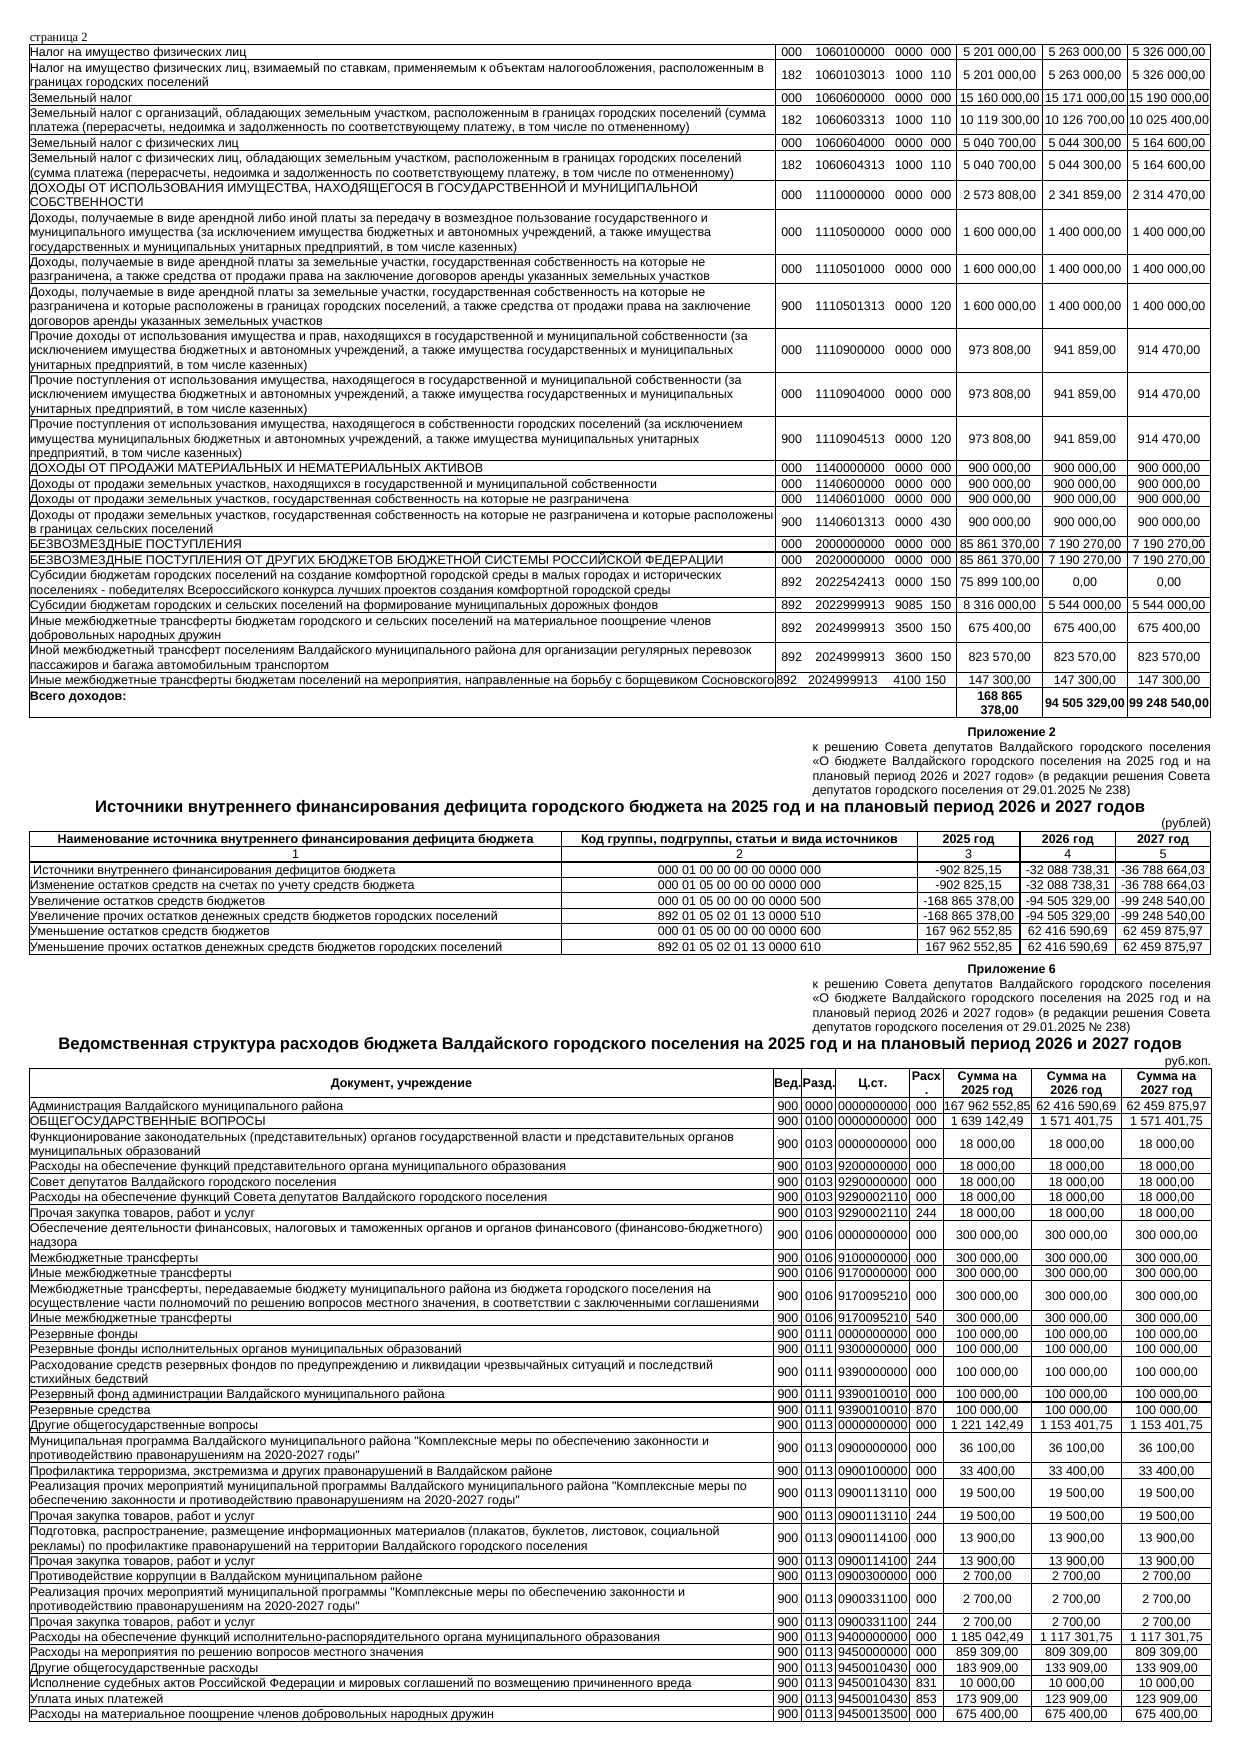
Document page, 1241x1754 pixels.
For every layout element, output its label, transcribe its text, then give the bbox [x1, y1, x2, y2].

table_cell 000 [910, 1479, 943, 1507]
table_cell 2 700,00 [1122, 1614, 1211, 1628]
table_cell 831 [910, 1676, 943, 1690]
table_cell 000 [910, 1524, 943, 1552]
table_cell 2 700,00 [1122, 1569, 1211, 1583]
table_cell 182 [776, 151, 807, 179]
table_cell 62 459 875,97 [1116, 940, 1210, 954]
table_cell 244 [910, 1554, 943, 1568]
table_cell Расходы на обеспечение функций представительного органа муниципального образования [30, 1159, 773, 1173]
table_cell 900 [774, 1129, 801, 1158]
table_cell 1110501313 [807, 284, 892, 327]
table_cell 18 000,00 [944, 1159, 1031, 1173]
table_cell Обеспечение деятельности финансовых, налоговых и таможенных органов и органов финансового (финансово-бюджетного) надзора [30, 1221, 773, 1249]
table_cell 100 000,00 [944, 1387, 1031, 1401]
table_cell 0000 [893, 329, 924, 372]
table_cell 123 909,00 [1122, 1691, 1211, 1706]
table_cell 9170095210 [836, 1311, 909, 1325]
table_cell Иные межбюджетные трансферты бюджетам поселений на мероприятия, направленные на борьбу с борщевиком Сосновского [30, 673, 775, 687]
table_cell 2 [562, 847, 917, 861]
table_cell 892 01 05 02 01 13 0000 610 [562, 940, 917, 954]
table_header Расх. [910, 1069, 943, 1097]
table_header 2026 год [1021, 832, 1115, 846]
table_cell 100 000,00 [1032, 1326, 1121, 1341]
table_cell 900 [774, 1584, 801, 1613]
table_cell 5 326 000,00 [1128, 45, 1210, 59]
table_cell 19 500,00 [1122, 1508, 1211, 1523]
table_cell 0106 [802, 1266, 835, 1280]
table_cell 2 700,00 [1032, 1584, 1121, 1613]
table_cell 900 [774, 1463, 801, 1477]
text руб.коп. [29, 1053, 1211, 1067]
table_cell 9170000000 [836, 1266, 909, 1280]
table_cell 18 000,00 [944, 1174, 1031, 1189]
table_cell 2 573 808,00 [957, 181, 1042, 209]
table_cell 18 000,00 [944, 1205, 1031, 1219]
table_cell 900 [774, 1645, 801, 1659]
table_cell 1 153 401,75 [1122, 1418, 1211, 1432]
table_cell 300 000,00 [944, 1281, 1031, 1310]
table_cell 9085 [893, 598, 924, 612]
table_cell 0000 [893, 181, 924, 209]
table_cell 300 000,00 [1122, 1250, 1211, 1265]
table_cell 18 000,00 [1032, 1159, 1121, 1173]
table_cell 0113 [802, 1433, 835, 1462]
table_cell 900 000,00 [957, 476, 1042, 491]
table_header Наименование источника внутреннего финансирования дефицита бюджета [30, 832, 561, 846]
table_cell 100 000,00 [944, 1342, 1031, 1356]
table_cell 000 [910, 1433, 943, 1462]
table_cell 000 [925, 537, 956, 551]
table_cell 0103 [802, 1174, 835, 1189]
table_cell Резервные средства [30, 1403, 773, 1417]
table_cell Расходы на мероприятия по решению вопросов местного значения [30, 1645, 773, 1659]
table_cell 100 000,00 [1122, 1342, 1211, 1356]
table_cell 0113 [802, 1569, 835, 1583]
table_cell Функционирование законодательных (представительных) органов государственной власти и представительных органов муниципальных образований [30, 1129, 773, 1158]
table_cell 1110501000 [807, 255, 892, 283]
table_cell -94 505 329,00 [1021, 909, 1115, 923]
table_cell 5 044 300,00 [1043, 135, 1127, 150]
table_cell 000 [910, 1584, 943, 1613]
table_cell 0000 [893, 255, 924, 283]
table_cell 19 500,00 [944, 1508, 1031, 1523]
table_cell Изменение остатков средств на счетах по учету средств бюджета [30, 878, 561, 892]
table_cell 19 500,00 [1122, 1479, 1211, 1507]
table_cell -99 248 540,00 [1116, 893, 1210, 908]
table_cell 300 000,00 [1122, 1266, 1211, 1280]
table_cell 5 164 600,00 [1128, 151, 1210, 179]
table_cell 9200000000 [836, 1159, 909, 1173]
table_cell 000 [776, 329, 807, 372]
table_cell Реализация прочих мероприятий муниципальной программы Валдайского муниципального района "Комплексные меры по обеспечению законности и противодействию правонарушениям на 2020-2027 годы" [30, 1479, 773, 1507]
table_cell 000 [910, 1707, 943, 1721]
table_cell 62 459 875,97 [1116, 924, 1210, 938]
table_cell 100 000,00 [1032, 1387, 1121, 1401]
table_cell 0113 [802, 1707, 835, 1721]
table_cell 000 [910, 1129, 943, 1158]
table_cell 9390010010 [836, 1387, 909, 1401]
table_cell 0900114100 [836, 1524, 909, 1552]
table_cell 1060100000 [807, 45, 892, 59]
table_cell 000 [910, 1174, 943, 1189]
table_cell 675 400,00 [1128, 613, 1210, 642]
table_cell 2000000000 [807, 537, 892, 551]
table_cell 900 [774, 1554, 801, 1568]
table_cell 300 000,00 [1122, 1281, 1211, 1310]
table_cell ДОХОДЫ ОТ ПРОДАЖИ МАТЕРИАЛЬНЫХ И НЕМАТЕРИАЛЬНЫХ АКТИВОВ [30, 461, 775, 475]
table_cell 300 000,00 [1032, 1221, 1121, 1249]
table_cell 0106 [802, 1250, 835, 1265]
table_cell 900 [774, 1205, 801, 1219]
table_cell 0000 [893, 45, 924, 59]
table_cell 167 962 552,85 [918, 940, 1019, 954]
table_cell 2024999913 [807, 643, 892, 672]
table_cell -902 825,15 [918, 863, 1019, 877]
table_header 2027 год [1116, 832, 1210, 846]
table_cell 0000 [893, 373, 924, 416]
table_cell 000 [925, 553, 956, 567]
table_cell 000 [925, 210, 956, 253]
table_cell 000 [910, 1221, 943, 1249]
table_cell 900 [774, 1630, 801, 1644]
table_cell 100 000,00 [944, 1357, 1031, 1386]
table_cell 0000 [893, 417, 924, 460]
table_cell 7 190 270,00 [1043, 553, 1127, 567]
table_cell 809 309,00 [1122, 1645, 1211, 1659]
table_cell 0900113110 [836, 1479, 909, 1507]
table_cell Уменьшение остатков средств бюджетов [30, 924, 561, 938]
table_cell Прочая закупка товаров, работ и услуг [30, 1554, 773, 1568]
table_cell 900 [774, 1676, 801, 1690]
table_cell 147 300,00 [1128, 673, 1210, 687]
table_cell 1 600 000,00 [957, 210, 1042, 253]
table_cell 0113 [802, 1508, 835, 1523]
table_cell Иной межбюджетный трансферт поселениям Валдайского муниципального района для организации регулярных перевозок пассажиров и багажа автомобильным транспортом [30, 643, 775, 672]
table_cell 9300000000 [836, 1342, 909, 1356]
table_cell 0100 [802, 1114, 835, 1128]
table_cell Прочие поступления от использования имущества, находящегося в собственности городских поселений (за исключением имущества муниципальных бюджетных и автономных учреждений, а также имущества муниципальных унитарных предприятий, в том числе казенных) [30, 417, 775, 460]
table_cell 150 [925, 568, 956, 597]
table_cell Уплата иных платежей [30, 1691, 773, 1706]
table_header Разд. [802, 1069, 835, 1097]
table_cell 000 [925, 476, 956, 491]
table_cell Прочая закупка товаров, работ и услуг [30, 1205, 773, 1219]
table_cell 100 000,00 [1122, 1357, 1211, 1386]
table_cell ДОХОДЫ ОТ ИСПОЛЬЗОВАНИЯ ИМУЩЕСТВА, НАХОДЯЩЕГОСЯ В ГОСУДАРСТВЕННОЙ И МУНИЦИПАЛЬНОЙ СОБСТВЕННОСТИ [30, 181, 775, 209]
table_cell 675 400,00 [1122, 1707, 1211, 1721]
table_cell 2020000000 [807, 553, 892, 567]
table_cell 2 700,00 [944, 1584, 1031, 1613]
table_cell Межбюджетные трансферты [30, 1250, 773, 1265]
table_cell 000 [925, 90, 956, 104]
text (рублей) [29, 816, 1211, 831]
table_cell Другие общегосударственные расходы [30, 1660, 773, 1675]
table_cell 941 859,00 [1043, 417, 1127, 460]
table_cell 10 000,00 [1032, 1676, 1121, 1690]
table_cell Реализация прочих мероприятий муниципальной программы "Комплексные меры по обеспечению законности и противодействию правонарушениям на 2020-2027 годы" [30, 1584, 773, 1613]
table_cell 892 01 05 02 01 13 0000 510 [562, 909, 917, 923]
table_cell Иные межбюджетные трансферты [30, 1266, 773, 1280]
table_cell Расходы на обеспечение функций исполнительно-распорядительного органа муниципального образования [30, 1630, 773, 1644]
table_cell 900 [774, 1707, 801, 1721]
table_cell 19 500,00 [944, 1479, 1031, 1507]
table_cell 0900100000 [836, 1463, 909, 1477]
table_cell 1 400 000,00 [1128, 210, 1210, 253]
table_cell 300 000,00 [944, 1311, 1031, 1325]
table_cell 300 000,00 [1032, 1311, 1121, 1325]
table_cell 19 500,00 [1032, 1508, 1121, 1523]
table_cell Прочая закупка товаров, работ и услуг [30, 1508, 773, 1523]
table_cell 0000000000 [836, 1418, 909, 1432]
table_cell -902 825,15 [918, 878, 1019, 892]
table_cell Противодействие коррупции в Валдайском муниципальном районе [30, 1569, 773, 1583]
table_cell 4100 [893, 673, 924, 687]
table_cell Доходы от продажи земельных участков, государственная собственность на которые не разграничена и которые расположены в границах сельских поселений [30, 507, 775, 536]
table_cell 0113 [802, 1524, 835, 1552]
table_cell 1 400 000,00 [1043, 255, 1127, 283]
table_cell 13 900,00 [1032, 1524, 1121, 1552]
table_cell 150 [925, 643, 956, 672]
table_cell 9450000000 [836, 1645, 909, 1659]
table_cell 000 [925, 255, 956, 283]
table_cell 0113 [802, 1614, 835, 1628]
table_cell 18 000,00 [1122, 1174, 1211, 1189]
table_cell 000 01 00 00 00 00 0000 000 [562, 863, 917, 877]
table_cell 892 [776, 643, 807, 672]
table_cell 10 126 700,00 [1043, 106, 1127, 134]
table_cell 0000000000 [836, 1114, 909, 1128]
table_cell -32 088 738,31 [1021, 878, 1115, 892]
table_cell 5 164 600,00 [1128, 135, 1210, 150]
table_cell 8 316 000,00 [957, 598, 1042, 612]
table_cell 85 861 370,00 [957, 537, 1042, 551]
table_cell Земельный налог [30, 90, 775, 104]
table_cell 0103 [802, 1190, 835, 1204]
table_cell 941 859,00 [1043, 373, 1127, 416]
table_cell БЕЗВОЗМЕЗДНЫЕ ПОСТУПЛЕНИЯ [30, 537, 775, 551]
table_cell 100 000,00 [1032, 1357, 1121, 1386]
table_cell 100 000,00 [1032, 1403, 1121, 1417]
table_cell 18 000,00 [1122, 1190, 1211, 1204]
table_cell 900 [774, 1508, 801, 1523]
table_cell 853 [910, 1691, 943, 1706]
table_cell 900 000,00 [1128, 507, 1210, 536]
table_cell 18 000,00 [944, 1129, 1031, 1158]
table_cell -94 505 329,00 [1021, 893, 1115, 908]
table_cell 900 [776, 284, 807, 327]
table_cell 941 859,00 [1043, 329, 1127, 372]
table_cell 300 000,00 [1032, 1281, 1121, 1310]
table_cell 2022542413 [807, 568, 892, 597]
table_cell 19 500,00 [1032, 1479, 1121, 1507]
table_cell 900 000,00 [1128, 461, 1210, 475]
table_cell 0000 [893, 476, 924, 491]
table_cell 9290000000 [836, 1174, 909, 1189]
table_cell 900 [774, 1266, 801, 1280]
table_cell 823 570,00 [957, 643, 1042, 672]
table_cell Источники внутреннего финансирования дефицитов бюджета [30, 863, 561, 877]
table_cell 0900331100 [836, 1584, 909, 1613]
table_cell 9290002110 [836, 1205, 909, 1219]
table_cell 0000 [893, 568, 924, 597]
table_cell 120 [925, 417, 956, 460]
table_cell 870 [910, 1403, 943, 1417]
table_cell 36 100,00 [944, 1433, 1031, 1462]
table_cell Налог на имущество физических лиц, взимаемый по ставкам, применяемым к объектам налогообложения, расположенным в границах городских поселений [30, 60, 775, 89]
table_cell 2 341 859,00 [1043, 181, 1127, 209]
table_cell 2 700,00 [1032, 1614, 1121, 1628]
table_cell 10 119 300,00 [957, 106, 1042, 134]
table_cell 36 100,00 [1122, 1433, 1211, 1462]
table_cell 809 309,00 [1032, 1645, 1121, 1659]
table_cell 5 201 000,00 [957, 60, 1042, 89]
table_cell 0106 [802, 1311, 835, 1325]
table_cell 900 000,00 [957, 492, 1042, 506]
table_cell 0106 [802, 1281, 835, 1310]
table_cell 1110904000 [807, 373, 892, 416]
table_cell 2 314 470,00 [1128, 181, 1210, 209]
table_header Приложение 6 к решению Совета депутатов Валдайского городского поселения «О бюджете Валдайского городского поселения на 2025 год и на плановый период 2026 и 2027 годов» (в редакции решения Совета депутатов городского поселения от 29.01.2025 № 238) [812, 962, 1211, 1034]
table_cell 167 962 552,85 [944, 1098, 1031, 1113]
table_cell 0113 [802, 1554, 835, 1568]
table_cell 1 221 142,49 [944, 1418, 1031, 1432]
table_cell 000 [776, 135, 807, 150]
table_cell 0103 [802, 1205, 835, 1219]
table_cell 0000 [893, 507, 924, 536]
table_cell 0113 [802, 1463, 835, 1477]
table_cell 000 [910, 1387, 943, 1401]
table_cell 2024999913 [807, 613, 892, 642]
table_cell 5 544 000,00 [1043, 598, 1127, 612]
table_cell 892 [776, 673, 807, 687]
table_cell Иные межбюджетные трансферты бюджетам городского и сельских поселений на материальное поощрение членов добровольных народных дружин [30, 613, 775, 642]
table_cell 973 808,00 [957, 329, 1042, 372]
table_cell Доходы, получаемые в виде арендной либо иной платы за передачу в возмездное пользование государственного и муниципального имущества (за исключением имущества бюджетных и автономных учреждений, а также имущества государственных и муниципальных унитарных предприятий, в том числе казенных) [30, 210, 775, 253]
table_cell 900 [774, 1524, 801, 1552]
table_cell 300 000,00 [944, 1250, 1031, 1265]
table_cell 150 [925, 673, 956, 687]
table_cell 000 [776, 476, 807, 491]
table_cell 892 [776, 598, 807, 612]
table_cell 133 909,00 [1032, 1660, 1121, 1675]
table_cell 5 [1116, 847, 1210, 861]
table_cell 914 470,00 [1128, 417, 1210, 460]
table_cell 900 [774, 1569, 801, 1583]
table_cell 900 000,00 [1043, 492, 1127, 506]
table_cell 914 470,00 [1128, 373, 1210, 416]
table_cell 182 [776, 106, 807, 134]
table_cell -36 788 664,03 [1116, 878, 1210, 892]
table_header Вед. [774, 1069, 801, 1097]
table_cell 10 000,00 [944, 1676, 1031, 1690]
table_cell 15 171 000,00 [1043, 90, 1127, 104]
table_cell 000 [776, 373, 807, 416]
table_cell 0000 [893, 284, 924, 327]
table_cell 300 000,00 [944, 1266, 1031, 1280]
table_cell 100 000,00 [1122, 1403, 1211, 1417]
table_header 2025 год [918, 832, 1019, 846]
table_cell 900 [774, 1357, 801, 1386]
table_cell 900 000,00 [957, 507, 1042, 536]
table_cell 000 [910, 1645, 943, 1659]
table_cell -36 788 664,03 [1116, 863, 1210, 877]
table_cell 18 000,00 [1032, 1174, 1121, 1189]
table_cell 0111 [802, 1403, 835, 1417]
table_cell 000 [910, 1660, 943, 1675]
table_cell Профилактика терроризма, экстремизма и других правонарушений в Валдайском районе [30, 1463, 773, 1477]
table_cell 9390000000 [836, 1357, 909, 1386]
table_cell 892 [776, 613, 807, 642]
table_cell 9450010430 [836, 1691, 909, 1706]
table_cell 1000 [893, 106, 924, 134]
table_cell Резервные фонды исполнительных органов муниципальных образований [30, 1342, 773, 1356]
table_cell 244 [910, 1614, 943, 1628]
table_cell Расходование средств резервных фондов по предупреждению и ликвидации чрезвычайных ситуаций и последствий стихийных бедствий [30, 1357, 773, 1386]
table_cell 75 899 100,00 [957, 568, 1042, 597]
table_cell 7 190 270,00 [1128, 553, 1210, 567]
table_cell 000 01 05 00 00 00 0000 500 [562, 893, 917, 908]
table_cell 0113 [802, 1479, 835, 1507]
table_cell ОБЩЕГОСУДАРСТВЕННЫЕ ВОПРОСЫ [30, 1114, 773, 1128]
table_cell 000 [776, 255, 807, 283]
table_cell 000 [910, 1326, 943, 1341]
table_cell 100 000,00 [1122, 1326, 1211, 1341]
table_cell 000 [910, 1266, 943, 1280]
table_cell 1000 [893, 60, 924, 89]
table_cell 0111 [802, 1326, 835, 1341]
table_cell -99 248 540,00 [1116, 909, 1210, 923]
table_cell 15 160 000,00 [957, 90, 1042, 104]
table_header Сумма на 2026 год [1032, 1069, 1121, 1097]
table_cell 900 [774, 1326, 801, 1341]
table_cell 62 416 590,69 [1021, 940, 1115, 954]
table_cell 5 544 000,00 [1128, 598, 1210, 612]
table_cell 13 900,00 [1122, 1554, 1211, 1568]
table_cell Увеличение остатков средств бюджетов [30, 893, 561, 908]
table_cell 9290002110 [836, 1190, 909, 1204]
table_cell 168 865 378,00 [957, 688, 1042, 717]
table_cell 900 [774, 1281, 801, 1310]
table_cell 0111 [802, 1387, 835, 1401]
table_cell 1 639 142,49 [944, 1114, 1031, 1128]
table_cell Совет депутатов Валдайского городского поселения [30, 1174, 773, 1189]
table_cell 900 [774, 1098, 801, 1113]
table_cell 0900331100 [836, 1614, 909, 1628]
table_cell 1 400 000,00 [1128, 255, 1210, 283]
table_cell Субсидии бюджетам городских и сельских поселений на формирование муниципальных дорожных фондов [30, 598, 775, 612]
table_cell 1 600 000,00 [957, 255, 1042, 283]
table_cell 000 [776, 45, 807, 59]
table_cell 900 [774, 1342, 801, 1356]
table_cell Налог на имущество физических лиц [30, 45, 775, 59]
table_cell 167 962 552,85 [918, 924, 1019, 938]
table_cell 0,00 [1043, 568, 1127, 597]
table_cell 000 [910, 1098, 943, 1113]
table_cell 18 000,00 [1032, 1205, 1121, 1219]
table_cell 1060603313 [807, 106, 892, 134]
table_cell 900 [774, 1660, 801, 1675]
table_cell 18 000,00 [1122, 1129, 1211, 1158]
table_cell -32 088 738,31 [1021, 863, 1115, 877]
table_cell 300 000,00 [1122, 1221, 1211, 1249]
table_cell Земельный налог с физических лиц [30, 135, 775, 150]
table_cell 859 309,00 [944, 1645, 1031, 1659]
table_cell 13 900,00 [944, 1524, 1031, 1552]
table_cell 123 909,00 [1032, 1691, 1121, 1706]
table_cell 2 700,00 [1122, 1584, 1211, 1613]
table_cell 000 [910, 1630, 943, 1644]
table_cell 1 [30, 847, 561, 861]
table_cell Земельный налог с физических лиц, обладающих земельным участком, расположенным в границах городских поселений (сумма платежа (перерасчеты, недоимка и задолженность по соответствующему платежу, в том числе по отмененному) [30, 151, 775, 179]
table_cell 1140600000 [807, 476, 892, 491]
table_cell 900 [774, 1221, 801, 1249]
table_cell 540 [910, 1311, 943, 1325]
table_cell Земельный налог с организаций, обладающих земельным участком, расположенным в границах городских поселений (сумма платежа (перерасчеты, недоимка и задолженность по соответствующему платежу, в том числе по отмененному) [30, 106, 775, 134]
table_cell 13 900,00 [1032, 1554, 1121, 1568]
table_cell 0113 [802, 1645, 835, 1659]
table_cell 5 040 700,00 [957, 151, 1042, 179]
table_cell 147 300,00 [957, 673, 1042, 687]
table_cell 3 [918, 847, 1019, 861]
table_cell БЕЗВОЗМЕЗДНЫЕ ПОСТУПЛЕНИЯ ОТ ДРУГИХ БЮДЖЕТОВ БЮДЖЕТНОЙ СИСТЕМЫ РОССИЙСКОЙ ФЕДЕРАЦИИ [30, 553, 775, 567]
table_cell 900 [774, 1174, 801, 1189]
table_header Документ, учреждение [30, 1069, 773, 1097]
table_cell 1 600 000,00 [957, 284, 1042, 327]
table_cell 1060604000 [807, 135, 892, 150]
table_cell Межбюджетные трансферты, передаваемые бюджету муниципального района из бюджета городского поселения на осуществление части полномочий по решению вопросов местного значения, в соответствии с заключенными соглашениями [30, 1281, 773, 1310]
table_cell 0113 [802, 1660, 835, 1675]
table_cell 1 153 401,75 [1032, 1418, 1121, 1432]
table_cell 0113 [802, 1676, 835, 1690]
table_cell 900 [774, 1159, 801, 1173]
table_cell 300 000,00 [1032, 1250, 1121, 1265]
table_cell 99 248 540,00 [1128, 688, 1210, 717]
table_cell 823 570,00 [1128, 643, 1210, 672]
table_cell 0113 [802, 1630, 835, 1644]
table_cell 0000000000 [836, 1326, 909, 1341]
table_cell Доходы от продажи земельных участков, находящихся в государственной и муниципальной собственности [30, 476, 775, 491]
table_cell 0113 [802, 1691, 835, 1706]
table_cell 2024999913 [807, 673, 892, 687]
table_cell Прочие доходы от использования имущества и прав, находящихся в государственной и муниципальной собственности (за исключением имущества бюджетных и автономных учреждений, а также имущества государственных и муниципальных унитарных предприятий, в том числе казенных) [30, 329, 775, 372]
table_cell 000 [925, 45, 956, 59]
table_cell 0000000000 [836, 1098, 909, 1113]
table_cell 0000000000 [836, 1129, 909, 1158]
table_cell 5 040 700,00 [957, 135, 1042, 150]
table_cell 1 400 000,00 [1043, 210, 1127, 253]
table_cell 900 000,00 [1043, 476, 1127, 491]
table_cell 0000 [893, 461, 924, 475]
table_cell 000 [925, 461, 956, 475]
table_cell 0113 [802, 1584, 835, 1613]
table_cell 5 201 000,00 [957, 45, 1042, 59]
table_cell 1 117 301,75 [1122, 1630, 1211, 1644]
table_cell 1 571 401,75 [1032, 1114, 1121, 1128]
table_cell 1140601313 [807, 507, 892, 536]
table_cell 0111 [802, 1342, 835, 1356]
table_cell 1110000000 [807, 181, 892, 209]
table_cell Доходы, получаемые в виде арендной платы за земельные участки, государственная собственность на которые не разграничена и которые расположены в границах городских поселений, а также средства от продажи права на заключение договоров аренды указанных земельных участков [30, 284, 775, 327]
table_cell 147 300,00 [1043, 673, 1127, 687]
table_cell 13 900,00 [1122, 1524, 1211, 1552]
table_cell 900 [774, 1418, 801, 1432]
table_cell 173 909,00 [944, 1691, 1031, 1706]
table_cell 3600 [893, 643, 924, 672]
table_cell 000 [776, 181, 807, 209]
table_cell 100 000,00 [944, 1403, 1031, 1417]
table_cell 0900114100 [836, 1554, 909, 1568]
table_cell 9390010010 [836, 1403, 909, 1417]
table_cell 0900300000 [836, 1569, 909, 1583]
table_cell 3500 [893, 613, 924, 642]
table_cell 0000 [802, 1098, 835, 1113]
table_cell 62 416 590,69 [1021, 924, 1115, 938]
table_cell Администрация Валдайского муниципального района [30, 1098, 773, 1113]
table_cell Всего доходов: [30, 688, 956, 717]
table_cell 2022999913 [807, 598, 892, 612]
table_cell 823 570,00 [1043, 643, 1127, 672]
table_cell 33 400,00 [1122, 1463, 1211, 1477]
table_cell 900 [774, 1433, 801, 1462]
table_cell 0,00 [1128, 568, 1210, 597]
table_cell 15 190 000,00 [1128, 90, 1210, 104]
table_cell 000 [925, 181, 956, 209]
table_cell 900 [774, 1403, 801, 1417]
table_cell Другие общегосударственные вопросы [30, 1418, 773, 1432]
table_cell 000 [910, 1357, 943, 1386]
table_cell 1060103013 [807, 60, 892, 89]
table_cell 675 400,00 [957, 613, 1042, 642]
table_cell 100 000,00 [1122, 1387, 1211, 1401]
table_cell 5 263 000,00 [1043, 60, 1127, 89]
table_cell 300 000,00 [1032, 1266, 1121, 1280]
table_cell 62 416 590,69 [1032, 1098, 1121, 1113]
table_cell -168 865 378,00 [918, 893, 1019, 908]
table_cell 0000 [893, 553, 924, 567]
table_cell 0111 [802, 1357, 835, 1386]
table_cell 33 400,00 [944, 1463, 1031, 1477]
table_cell 4 [1021, 847, 1115, 861]
table_cell 18 000,00 [1032, 1129, 1121, 1158]
table_cell 0900113110 [836, 1508, 909, 1523]
table_cell 900 [774, 1691, 801, 1706]
table_cell 5 326 000,00 [1128, 60, 1210, 89]
table_cell 110 [925, 106, 956, 134]
table_cell 2 700,00 [1032, 1569, 1121, 1583]
table_cell 1060604313 [807, 151, 892, 179]
table_cell 000 [910, 1463, 943, 1477]
table_cell 1110900000 [807, 329, 892, 372]
table_header Код группы, подгруппы, статьи и вида источников [562, 832, 917, 846]
table_cell 0000 [893, 210, 924, 253]
table_cell Иные межбюджетные трансферты [30, 1311, 773, 1325]
table_cell 10 000,00 [1122, 1676, 1211, 1690]
table_cell Резервные фонды [30, 1326, 773, 1341]
table_cell 1140601000 [807, 492, 892, 506]
table_cell 675 400,00 [944, 1707, 1031, 1721]
table_cell Резервный фонд администрации Валдайского муниципального района [30, 1387, 773, 1401]
table_cell 9450010430 [836, 1660, 909, 1675]
table_cell 2 700,00 [944, 1569, 1031, 1583]
table_cell 244 [910, 1205, 943, 1219]
table_cell 914 470,00 [1128, 329, 1210, 372]
table_header Сумма на 2027 год [1122, 1069, 1211, 1097]
table_cell 000 [910, 1159, 943, 1173]
table_cell 0900000000 [836, 1433, 909, 1462]
table_cell 5 044 300,00 [1043, 151, 1127, 179]
text Ведомственная структура расходов бюджета Валдайского городского поселения на 2025 год и на плановый период 2026 и 2027 годов [29, 1034, 1211, 1053]
table_cell 675 400,00 [1043, 613, 1127, 642]
table_cell 900 [774, 1250, 801, 1265]
table_cell 244 [910, 1508, 943, 1523]
table_cell 7 190 270,00 [1128, 537, 1210, 551]
table_cell 000 [776, 537, 807, 551]
table_cell 18 000,00 [1032, 1190, 1121, 1204]
table_cell 33 400,00 [1032, 1463, 1121, 1477]
table_cell 300 000,00 [1122, 1311, 1211, 1325]
table_cell 0000000000 [836, 1221, 909, 1249]
table_cell 900 [774, 1479, 801, 1507]
table_cell 000 [776, 492, 807, 506]
table_cell 900 000,00 [1043, 507, 1127, 536]
table_cell 1 117 301,75 [1032, 1630, 1121, 1644]
table_cell Доходы от продажи земельных участков, государственная собственность на которые не разграничена [30, 492, 775, 506]
table_cell 133 909,00 [1122, 1660, 1211, 1675]
table_cell 18 000,00 [1122, 1205, 1211, 1219]
table_cell 0000 [893, 90, 924, 104]
table_cell 900 [776, 507, 807, 536]
table_header Ц.ст. [836, 1069, 909, 1097]
table_cell 000 [925, 135, 956, 150]
table_cell 900 [776, 417, 807, 460]
table_cell 18 000,00 [1122, 1159, 1211, 1173]
table_cell 120 [925, 284, 956, 327]
table_cell Субсидии бюджетам городских поселений на создание комфортной городской среды в малых городах и исторических поселениях - победителях Всероссийского конкурса лучших проектов создания комфортной городской среды [30, 568, 775, 597]
table_cell 100 000,00 [1032, 1342, 1121, 1356]
table_cell 0106 [802, 1221, 835, 1249]
table_cell 675 400,00 [1032, 1707, 1121, 1721]
table_cell Исполнение судебных актов Российской Федерации и мировых соглашений по возмещению причиненного вреда [30, 1676, 773, 1690]
table_cell 900 000,00 [1128, 476, 1210, 491]
table_cell 182 [776, 60, 807, 89]
table_cell 1140000000 [807, 461, 892, 475]
table_cell 000 [776, 90, 807, 104]
table_cell 000 [910, 1114, 943, 1128]
table_cell 0000 [893, 135, 924, 150]
table_cell 000 01 05 00 00 00 0000 600 [562, 924, 917, 938]
table_cell 2 700,00 [944, 1614, 1031, 1628]
table_cell 9450013500 [836, 1707, 909, 1721]
table_header Приложение 2 к решению Совета депутатов Валдайского городского поселения «О бюджете Валдайского городского поселения на 2025 год и на плановый период 2026 и 2027 годов» (в редакции решения Совета депутатов городского поселения от 29.01.2025 № 238) [812, 725, 1211, 797]
table_cell 900 000,00 [957, 461, 1042, 475]
table_header Сумма на 2025 год [944, 1069, 1031, 1097]
table_cell 0103 [802, 1129, 835, 1158]
table_cell 0103 [802, 1159, 835, 1173]
table_cell 900 [774, 1311, 801, 1325]
table_cell 900 [774, 1114, 801, 1128]
table_cell 1 571 401,75 [1122, 1114, 1211, 1128]
table_cell 1 185 042,49 [944, 1630, 1031, 1644]
table_cell 150 [925, 613, 956, 642]
table_cell 100 000,00 [944, 1326, 1031, 1341]
table_cell 1110500000 [807, 210, 892, 253]
table_cell 892 [776, 568, 807, 597]
table_cell 0113 [802, 1418, 835, 1432]
table_cell 1 400 000,00 [1128, 284, 1210, 327]
table_cell 9170095210 [836, 1281, 909, 1310]
table_cell 000 01 05 00 00 00 0000 000 [562, 878, 917, 892]
table_cell 36 100,00 [1032, 1433, 1121, 1462]
table_cell 62 459 875,97 [1122, 1098, 1211, 1113]
table_cell 7 190 270,00 [1043, 537, 1127, 551]
table_cell 13 900,00 [944, 1554, 1031, 1568]
table_cell 110 [925, 60, 956, 89]
table_cell 9100000000 [836, 1250, 909, 1265]
table_cell 000 [910, 1342, 943, 1356]
table_cell 900 [774, 1190, 801, 1204]
table_cell Расходы на обеспечение функций Совета депутатов Валдайского городского поселения [30, 1190, 773, 1204]
table_cell 000 [925, 373, 956, 416]
table_cell 900 [774, 1387, 801, 1401]
table_cell 183 909,00 [944, 1660, 1031, 1675]
table_cell Увеличение прочих остатков денежных средств бюджетов городских поселений [30, 909, 561, 923]
table_cell 18 000,00 [944, 1190, 1031, 1204]
table_cell 000 [776, 553, 807, 567]
table_cell 000 [910, 1569, 943, 1583]
table_cell 1110904513 [807, 417, 892, 460]
table_cell 0000 [893, 537, 924, 551]
table_cell Расходы на материальное поощрение членов добровольных народных дружин [30, 1707, 773, 1721]
table_cell 1060600000 [807, 90, 892, 104]
table_cell Доходы, получаемые в виде арендной платы за земельные участки, государственная собственность на которые не разграничена, а также средства от продажи права на заключение договоров аренды указанных земельных участков [30, 255, 775, 283]
table_cell 85 861 370,00 [957, 553, 1042, 567]
table_cell 973 808,00 [957, 373, 1042, 416]
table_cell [30, 1614, 773, 1628]
table_cell 900 000,00 [1043, 461, 1127, 475]
table_cell 150 [925, 598, 956, 612]
table_cell 110 [925, 151, 956, 179]
table_cell -168 865 378,00 [918, 909, 1019, 923]
table_cell 9400000000 [836, 1630, 909, 1644]
table_cell 430 [925, 507, 956, 536]
table_cell 000 [910, 1281, 943, 1310]
table_cell 900 000,00 [1128, 492, 1210, 506]
table_cell 000 [776, 461, 807, 475]
text Источники внутреннего финансирования дефицита городского бюджета на 2025 год и на плановый период 2026 и 2027 годов [29, 797, 1211, 816]
table_cell 300 000,00 [944, 1221, 1031, 1249]
table_cell Подготовка, распространение, размещение информационных материалов (плакатов, буклетов, листовок, социальной рекламы) по профилактике правонарушений на территории Валдайского городского поселения [30, 1524, 773, 1552]
table_cell 1 400 000,00 [1043, 284, 1127, 327]
table_cell 9450010430 [836, 1676, 909, 1690]
table_cell 900 [774, 1614, 801, 1628]
table_cell 000 [925, 329, 956, 372]
table_cell 1000 [893, 151, 924, 179]
table_cell Уменьшение прочих остатков денежных средств бюджетов городских поселений [30, 940, 561, 954]
table_cell 0000 [893, 492, 924, 506]
table_cell 000 [925, 492, 956, 506]
table_cell 000 [910, 1418, 943, 1432]
table_cell 000 [910, 1250, 943, 1265]
table_cell 94 505 329,00 [1043, 688, 1127, 717]
table_cell Прочие поступления от использования имущества, находящегося в государственной и муниципальной собственности (за исключением имущества бюджетных и автономных учреждений, а также имущества государственных и муниципальных унитарных предприятий, в том числе казенных) [30, 373, 775, 416]
table_cell 000 [776, 210, 807, 253]
table_cell 5 263 000,00 [1043, 45, 1127, 59]
table_cell 973 808,00 [957, 417, 1042, 460]
table_cell 10 025 400,00 [1128, 106, 1210, 134]
table_cell 000 [910, 1190, 943, 1204]
